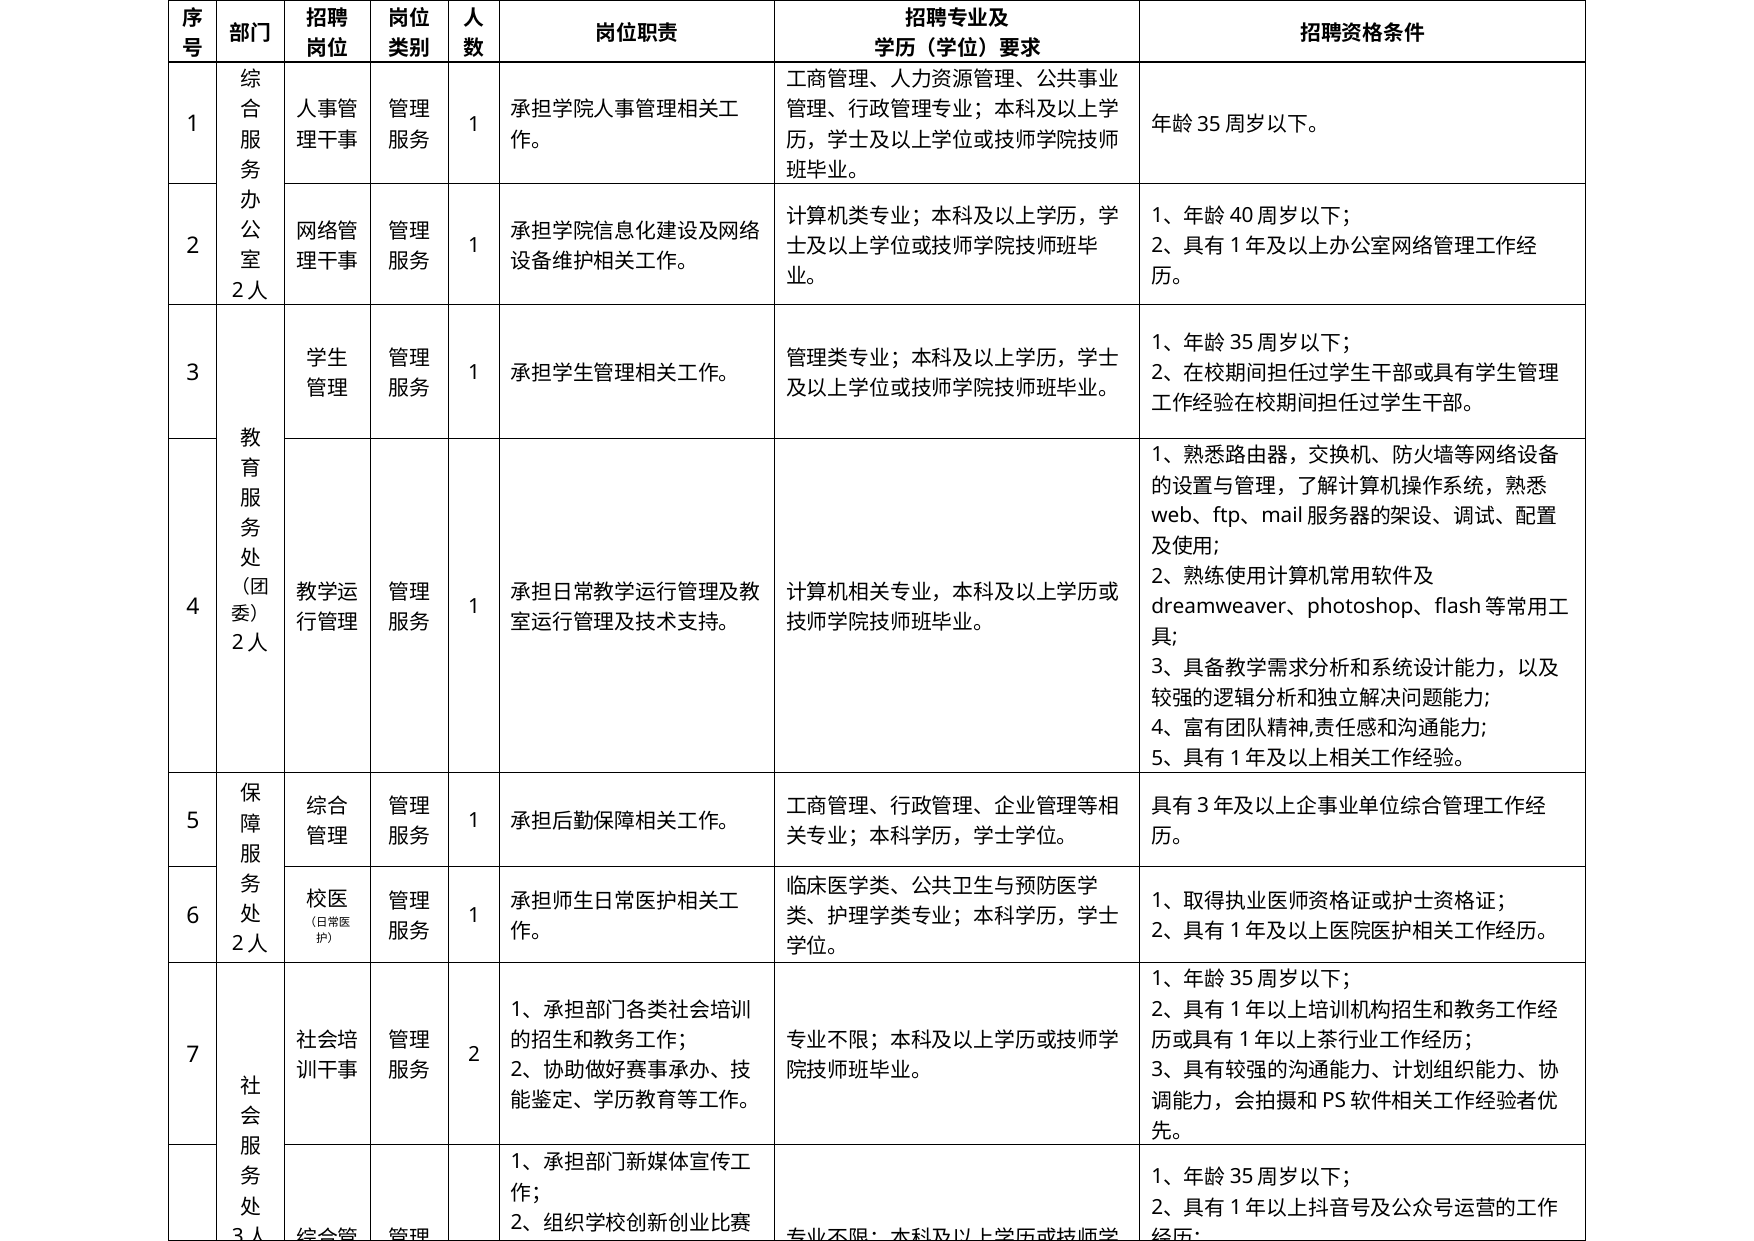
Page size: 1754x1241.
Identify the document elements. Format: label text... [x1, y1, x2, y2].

table_cell 社 会 服 务 处 3人 [217, 963, 284, 1240]
table_cell 1、年龄35周岁以下； 2、具有1年以上培训机构招生和教务工作经历或具有1年以上茶行业工作经历； 3、具有较强的沟通能力、计划组织能力、协调能力，会拍摄和PS软件相关工作经验者优先。 [1140, 963, 1585, 1144]
table_header 招聘专业及 学历（学位）要求 [775, 1, 1139, 61]
table_cell 工商管理、人力资源管理、公共事业管理、行政管理专业；本科及以上学历，学士及以上学位或技师学院技师班毕业。 [775, 63, 1139, 183]
table_cell 管理服务 [371, 867, 448, 962]
table_cell 管理服务 [371, 63, 448, 183]
table_cell 管理服务 [371, 1145, 448, 1240]
table_cell 1、年龄35周岁以下； 2、在校期间担任过学生干部或具有学生管理工作经验在校期间担任过学生干部。 [1140, 305, 1585, 438]
table_cell 1 [449, 439, 499, 772]
table_cell 年龄35周岁以下。 [1140, 63, 1585, 183]
table_cell 综合管理干事 [285, 1145, 370, 1240]
table_cell 承担师生日常医护相关工作。 [500, 867, 774, 962]
table_cell 1、承担部门新媒体宣传工作； 2、组织学校创新创业比赛和活动的开展； 3、协助做好培训教务、赛事承办、技能鉴定、学历教育等工作。 [500, 1145, 774, 1240]
table_cell 承担后勤保障相关工作。 [500, 773, 774, 866]
table_cell 校医 （日常医护） [285, 867, 370, 962]
table_cell 2 [169, 184, 216, 304]
table_cell 8 [169, 1145, 216, 1240]
table_header 部门 [217, 1, 284, 61]
table_cell 社会培训干事 [285, 963, 370, 1144]
table_cell 专业不限；本科及以上学历或技师学院技师班毕业。 [775, 963, 1139, 1144]
table_cell 2 [449, 963, 499, 1144]
table_cell 综 合 服 务 办 公 室 2人 [217, 63, 284, 304]
table_cell 1、承担部门各类社会培训的招生和教务工作； 2、协助做好赛事承办、技能鉴定、学历教育等工作。 [500, 963, 774, 1144]
table_cell 管理类专业；本科及以上学历，学士及以上学位或技师学院技师班毕业。 [775, 305, 1139, 438]
table_cell 教学运行管理 [285, 439, 370, 772]
table_cell 管理服务 [371, 963, 448, 1144]
table_cell 网络管理干事 [285, 184, 370, 304]
table_cell 年龄35周岁以下； 2、具有1年以上抖音号及公众号运营的工作经历； 3、具有较强的沟通能力、计划组织能力、协调能力，有创新创业活动开展相关工作经验者优先。 [1140, 1145, 1585, 1240]
table_cell 1 [449, 63, 499, 183]
table_cell 6 [169, 867, 216, 962]
table_cell 1 [449, 184, 499, 304]
table_cell 7 [169, 963, 216, 1144]
table_cell 管理服务 [371, 184, 448, 304]
table_cell 管理服务 [371, 305, 448, 438]
table_header 招聘资格条件 [1140, 1, 1585, 61]
table_cell 1 [169, 63, 216, 183]
table_cell 具有3年及以上企事业单位综合管理工作经历。 [1140, 773, 1585, 866]
table_cell 承担学院人事管理相关工作。 [500, 63, 774, 183]
table_cell 4 [169, 439, 216, 772]
table_cell 5 [169, 773, 216, 866]
table_cell 1 [449, 1145, 499, 1240]
table_cell 1 [449, 305, 499, 438]
table_cell 学生 管理 [285, 305, 370, 438]
table_cell 管理服务 [371, 773, 448, 866]
table_cell 1、取得执业医师资格证或护士资格证； 2、具有1年及以上医院医护相关工作经历。 [1140, 867, 1585, 962]
table_cell 3 [169, 305, 216, 438]
table_header 岗位职责 [500, 1, 774, 61]
table_header 人数 [449, 1, 499, 61]
table_cell 保 障 服 务 处 2人 [217, 773, 284, 962]
table_cell 工商管理、行政管理、企业管理等相关专业；本科学历，学士学位。 [775, 773, 1139, 866]
table_cell 承担学生管理相关工作。 [500, 305, 774, 438]
table_cell 1、年龄40周岁以下； 2、具有1年及以上办公室网络管理工作经历。 [1140, 184, 1585, 304]
table_header 序号 [169, 1, 216, 61]
table_cell 1、熟悉路由器，交换机、防火墙等网络设备的设置与管理，了解计算机操作系统，熟悉web、ftp、mail服务器的架设、调试、配置及使用; 2、熟练使用计算机常用软件及dreamweaver、photoshop、flash等常用工具; 3、具备教学需求分析和系统设计能力，以及较强的逻辑分析和独立解决问题能力; 4、富有团队精神,责任感和沟通能力; 5、具有1年及以上相关工作经验。 [1140, 439, 1585, 772]
table_cell 承担学院信息化建设及网络设备维护相关工作。 [500, 184, 774, 304]
table_cell 计算机相关专业，本科及以上学历或技师学院技师班毕业。 [775, 439, 1139, 772]
table_header 招聘 岗位 [285, 1, 370, 61]
table_cell 计算机类专业；本科及以上学历，学士及以上学位或技师学院技师班毕业。 [775, 184, 1139, 304]
table_cell 承担日常教学运行管理及教室运行管理及技术支持。 [500, 439, 774, 772]
table_cell 专业不限；本科及以上学历或技师学院技师班毕业。 [775, 1145, 1139, 1240]
table_cell 教 育 服 务 处 （团委） 2人 [217, 305, 284, 772]
table_cell 临床医学类、公共卫生与预防医学类、护理学类专业；本科学历，学士学位。 [775, 867, 1139, 962]
table_cell 管理服务 [371, 439, 448, 772]
table_header 岗位 类别 [371, 1, 448, 61]
table_cell 1 [449, 867, 499, 962]
table_cell 人事管理干事 [285, 63, 370, 183]
table_cell 1 [449, 773, 499, 866]
table_cell 综合 管理 [285, 773, 370, 866]
